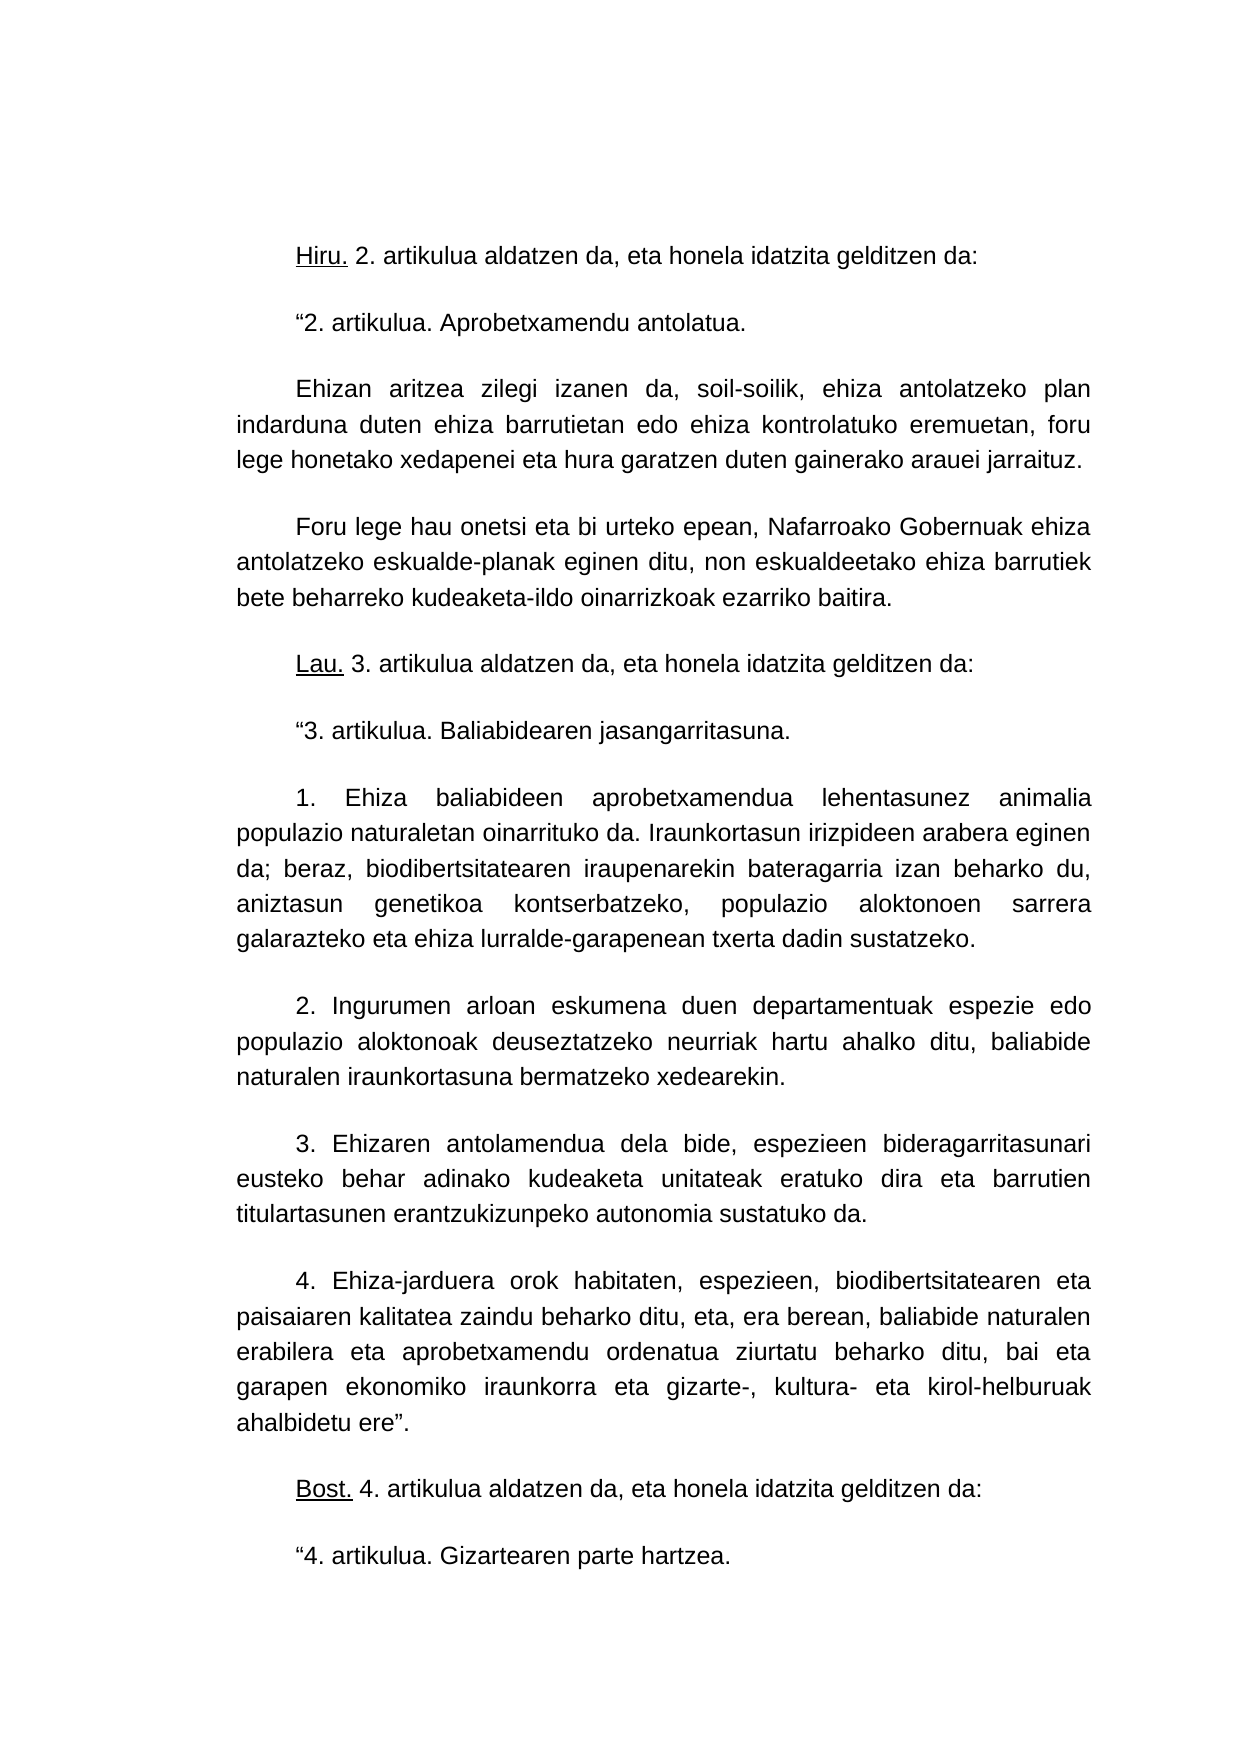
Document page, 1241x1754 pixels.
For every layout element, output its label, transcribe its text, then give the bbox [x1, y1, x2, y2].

text “4. artikulua. Gizartearen parte hartzea. [236, 1536, 1092, 1572]
text Lau. 3. artikulua aldatzen da, eta honela idatzita gelditzen da: [236, 644, 1092, 680]
text “3. artikulua. Baliabidearen jasangarritasuna. [236, 711, 1092, 747]
text 1. Ehiza baliabideen aprobetxamendua lehentasunez animalia populazio naturaletan oinarrituko da. Iraunkortasun irizpideen arabera eginen da; beraz, biodibertsitatearen iraupenarekin bateragarria izan beharko du, aniztasun genetikoa kontserbatzeko, populazio aloktonoen sarrera galarazteko eta ehiza lurralde-garapenean txerta dadin sustatzeko. [236, 778, 1092, 955]
text “2. artikulua. Aprobetxamendu antolatua. [236, 303, 1092, 338]
text Foru lege hau onetsi eta bi urteko epean, Nafarroako Gobernuak ehiza antolatzeko eskualde-planak eginen ditu, non eskualdeetako ehiza barrutiek bete beharreko kudeaketa-ildo oinarrizkoak ezarriko baitira. [236, 507, 1092, 613]
text Bost. 4. artikulua aldatzen da, eta honela idatzita gelditzen da: [236, 1469, 1092, 1505]
text 2. Ingurumen arloan eskumena duen departamentuak espezie edo populazio aloktonoak deuseztatzeko neurriak hartu ahalko ditu, baliabide naturalen iraunkortasuna bermatzeko xedearekin. [236, 986, 1092, 1092]
text 4. Ehiza-jarduera orok habitaten, espezieen, biodibertsitatearen eta paisaiaren kalitatea zaindu beharko ditu, eta, era berean, baliabide naturalen erabilera eta aprobetxamendu ordenatua ziurtatu beharko ditu, bai eta garapen ekonomiko iraunkorra eta gizarte-, kultura- eta kirol-helburuak ahalbidetu ere”. [236, 1261, 1092, 1438]
text 3. Ehizaren antolamendua dela bide, espezieen bideragarritasunari eusteko behar adinako kudeaketa unitateak eratuko dira eta barrutien titulartasunen erantzukizunpeko autonomia sustatuko da. [236, 1124, 1092, 1230]
text Ehizan aritzea zilegi izanen da, soil-soilik, ehiza antolatzeko plan indarduna duten ehiza barrutietan edo ehiza kontrolatuko eremuetan, foru lege honetako xedapenei eta hura garatzen duten gainerako arauei jarraituz. [236, 369, 1092, 476]
text Hiru. 2. artikulua aldatzen da, eta honela idatzita gelditzen da: [236, 236, 1092, 272]
